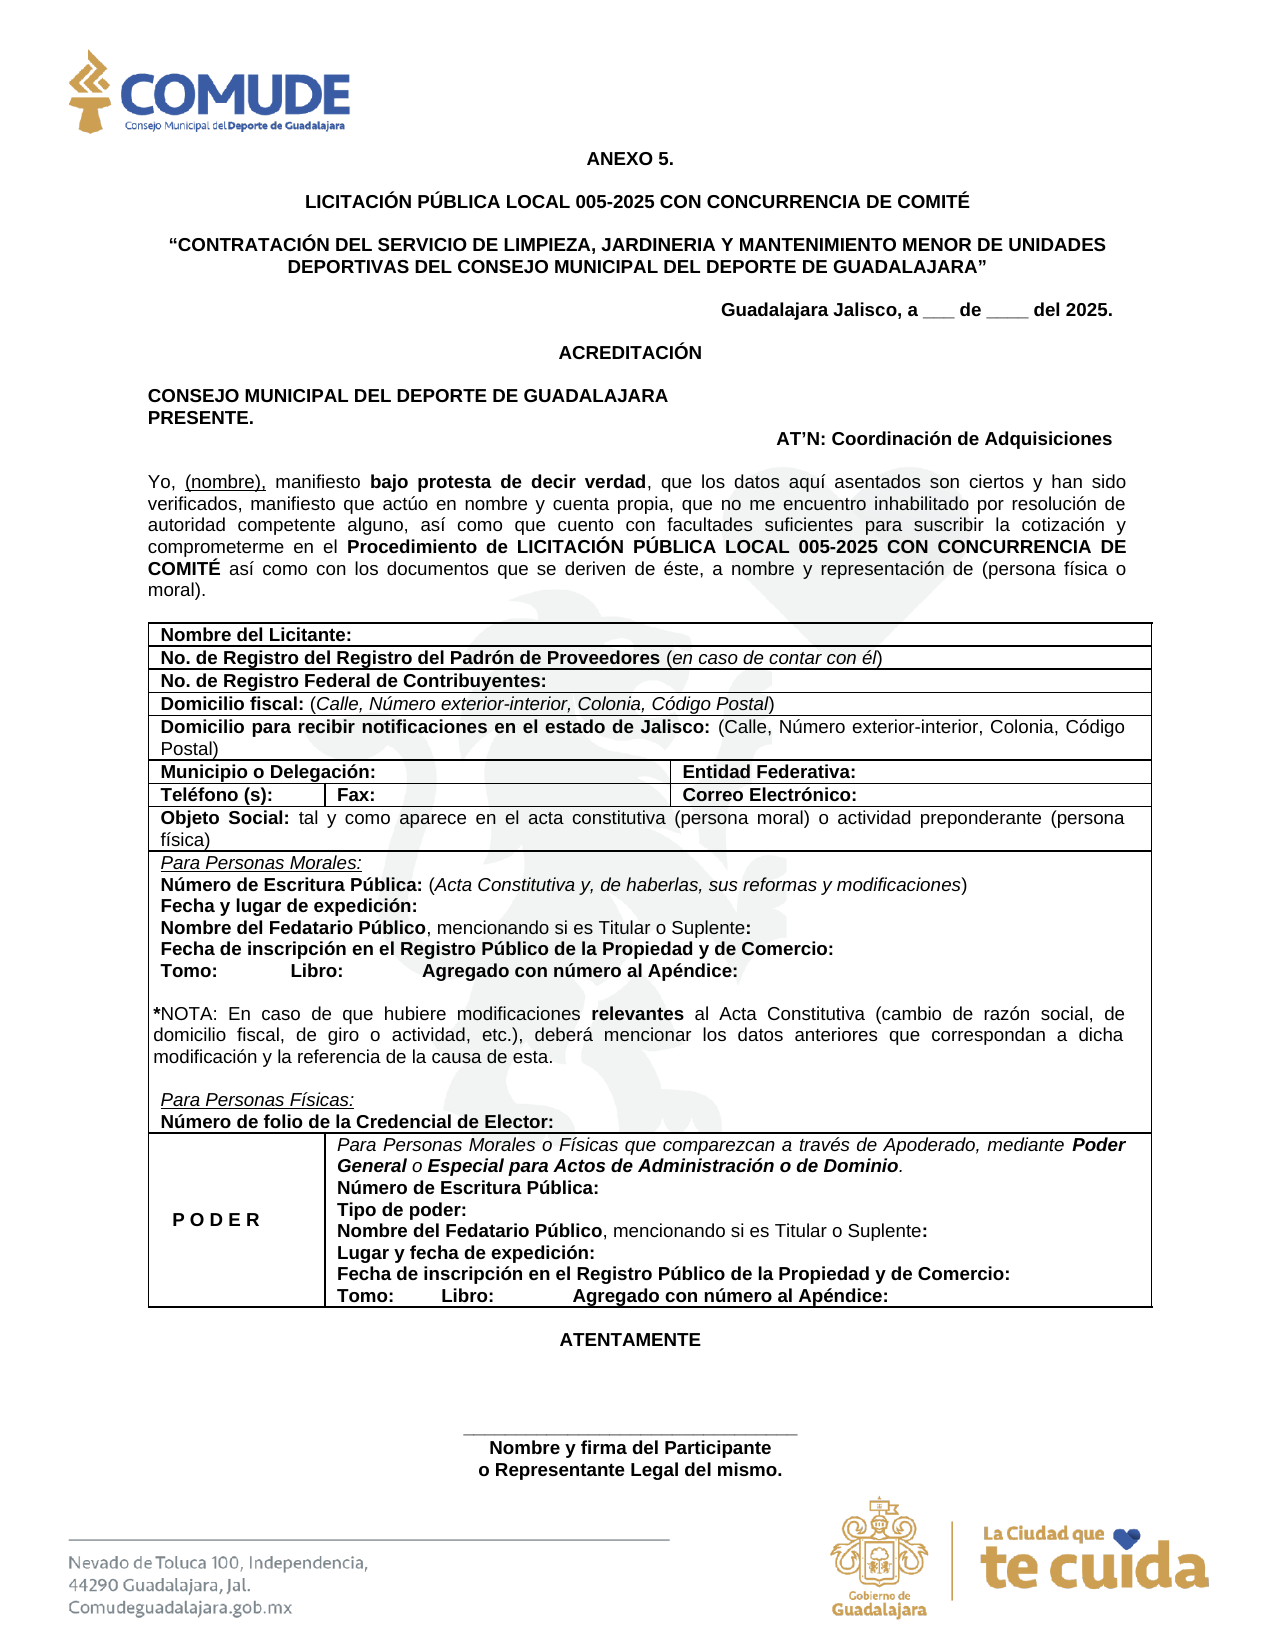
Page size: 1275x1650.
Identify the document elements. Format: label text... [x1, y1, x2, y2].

table_cell Domicilio para recibir notificaciones en el estado de Jalisco: (Calle, Número exterior-interior, Colonia, Código Postal) [149, 716, 1151, 759]
table_cell Entidad Federativa: [671, 761, 1151, 782]
text CONSEJO MUNICIPAL DEL DEPORTE DE GUADALAJARA [148, 385, 1113, 406]
table_cell No. de Registro Federal de Contribuyentes: [149, 670, 1151, 691]
table_cell Correo Electrónico: [671, 784, 1151, 806]
table_cell Teléfono (s): [149, 784, 324, 806]
table_cell No. de Registro del Registro del Padrón de Proveedores (en caso de contar con él) [149, 647, 1151, 668]
text ATENTAMENTE [148, 1329, 1113, 1351]
text AT’N: Coordinación de Adquisiciones [148, 428, 1113, 449]
text ________________________________ [148, 1416, 1113, 1437]
table_header Nombre del Licitante: [149, 624, 1151, 645]
text PRESENTE. [148, 406, 1113, 428]
table_cell Para Personas Morales: Número de Escritura Pública: (Acta Constitutiva y, de haberlas, sus reformas y modificaciones) Fecha y lugar de expedición: Nombre del Fedatario Público, mencionando si es Titular o Suplente: Fecha de inscripción en el Registro Público de la Propiedad y de Comercio: Tomo: Libro: Agregado con número al Apéndice: *NOTA: En caso de que hubiere modificaciones relevantes al Acta Constitutiva (cambio de razón social, de domicilio fiscal, de giro o actividad, etc.), deberá mencionar los datos anteriores que correspondan a dicha modificación y la referencia de la causa de esta. Para Personas Físicas: Número de folio de la Credencial de Elector: [149, 852, 1151, 1132]
table_cell Domicilio fiscal: (Calle, Número exterior-interior, Colonia, Código Postal) [149, 693, 1151, 714]
table_cell Objeto Social: tal y como aparece en el acta constitutiva (persona moral) o actividad preponderante (persona física) [149, 807, 1151, 850]
picture [5, 5, 1273, 1646]
text Yo, (nombre), manifiesto bajo protesta de decir verdad, que los datos aquí asentados son ciertos y han sido verificados, manifiesto que actúo en nombre y cuenta propia, que no me encuentro inhabilitado por resolución de autoridad competente alguno, así como que cuento con facultades suficientes para suscribir la cotización y comprometerme en el Procedimiento de LICITACIÓN PÚBLICA LOCAL 005-2025 CON CONCURRENCIA DE COMITÉ así como con los documentos que se deriven de éste, a nombre y representación de (persona física o moral). [148, 471, 1127, 601]
text Nombre y firma del Participante [148, 1437, 1113, 1459]
table_cell Municipio o Delegación: [149, 761, 670, 782]
text Guadalajara Jalisco, a ___ de ____ del 2025. [148, 299, 1113, 320]
text o Representante Legal del mismo. [148, 1459, 1113, 1480]
table_cell Para Personas Morales o Físicas que comparezcan a través de Apoderado, mediante Poder General o Especial para Actos de Administración o de Dominio. Número de Escritura Pública: Tipo de poder: Nombre del Fedatario Público, mencionando si es Titular o Suplente: Lugar y fecha de expedición: Fecha de inscripción en el Registro Público de la Propiedad y de Comercio: Tomo: Libro: Agregado con número al Apéndice: [326, 1134, 1151, 1306]
text LICITACIÓN PÚBLICA LOCAL 005-2025 CON CONCURRENCIA DE COMITÉ [148, 191, 1127, 212]
text ANEXO 5. [148, 148, 1113, 169]
text “CONTRATACIÓN DEL SERVICIO DE LIMPIEZA, JARDINERIA Y MANTENIMIENTO MENOR DE UNIDADES DEPORTIVAS DEL CONSEJO MUNICIPAL DEL DEPORTE DE GUADALAJARA” [148, 234, 1127, 277]
table_cell P O D E R [149, 1134, 324, 1306]
table_cell Fax: [326, 784, 670, 806]
text ACREDITACIÓN [148, 342, 1113, 363]
